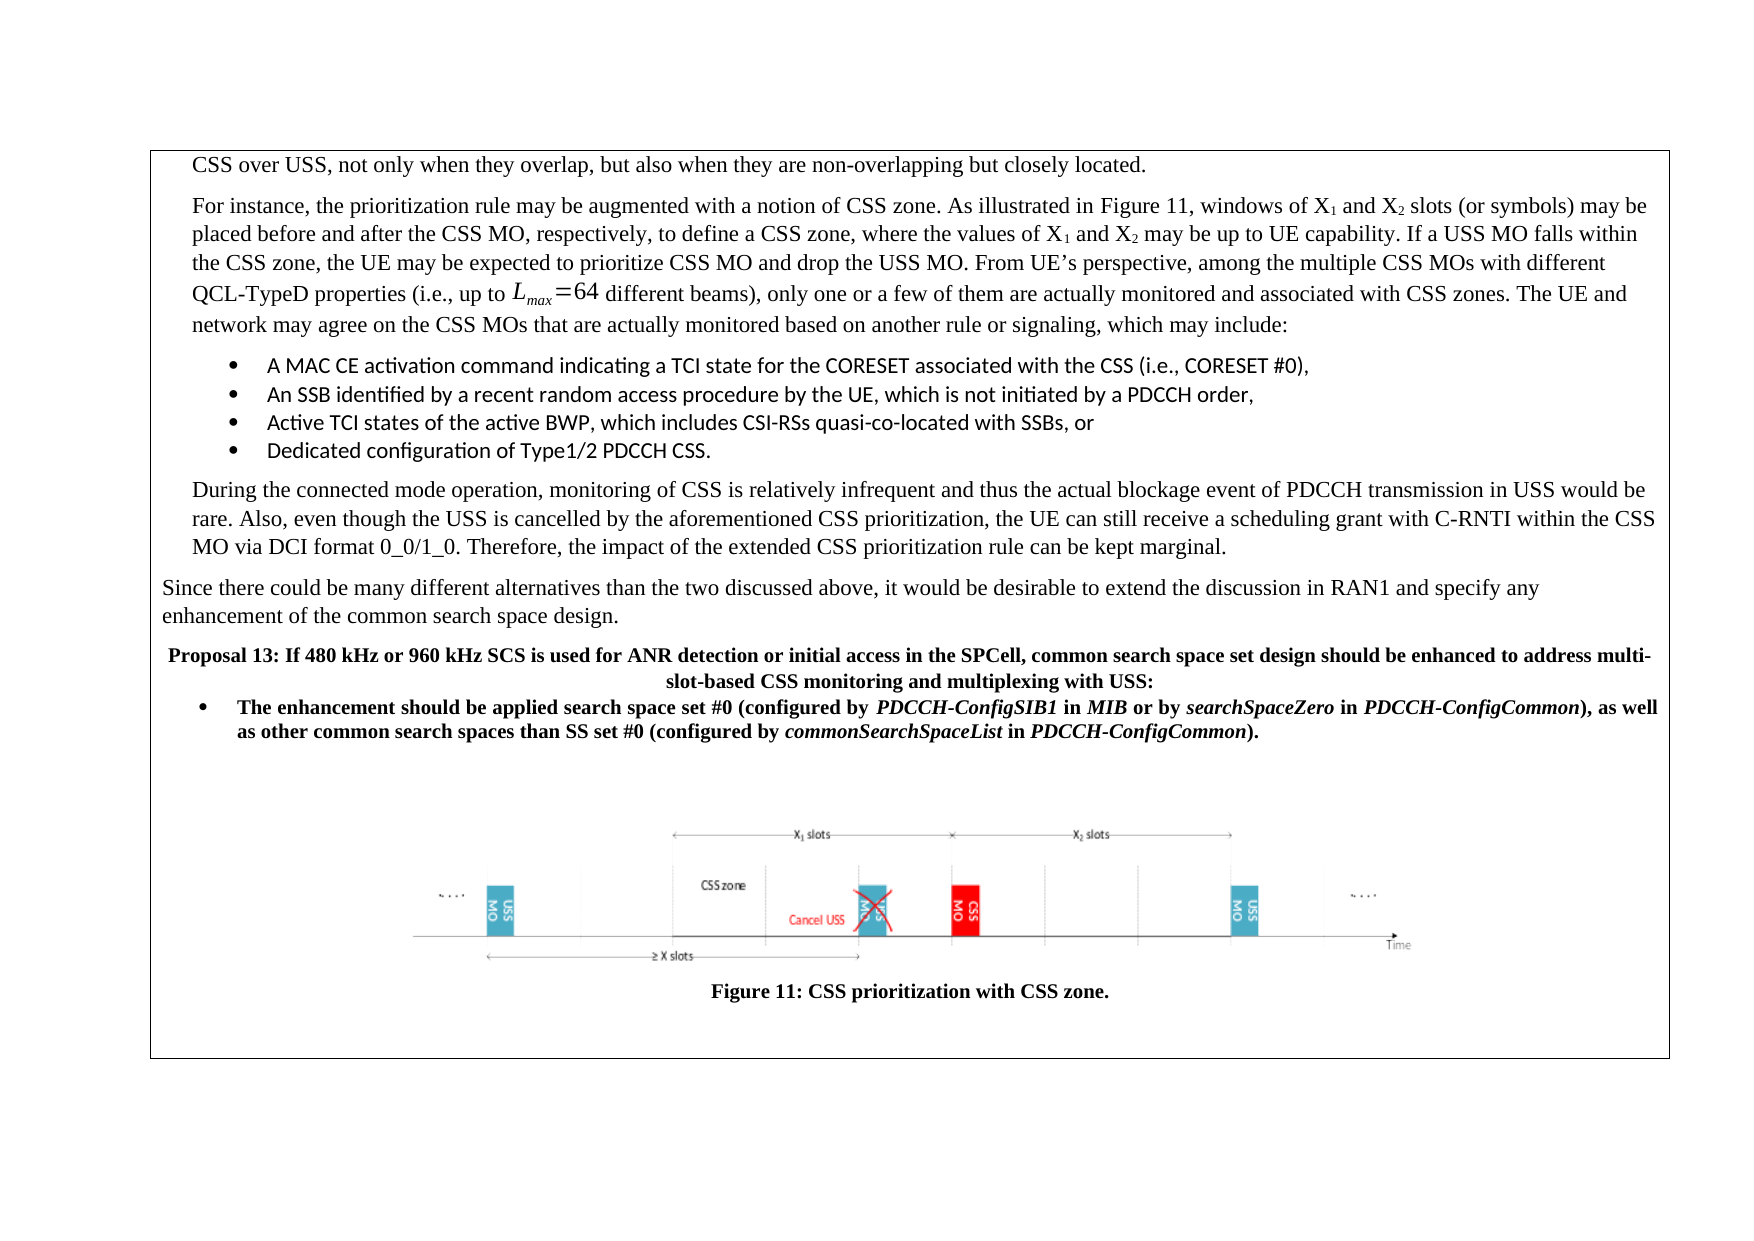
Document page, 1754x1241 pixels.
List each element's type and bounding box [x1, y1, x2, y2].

table_header [151, 151, 1669, 1058]
